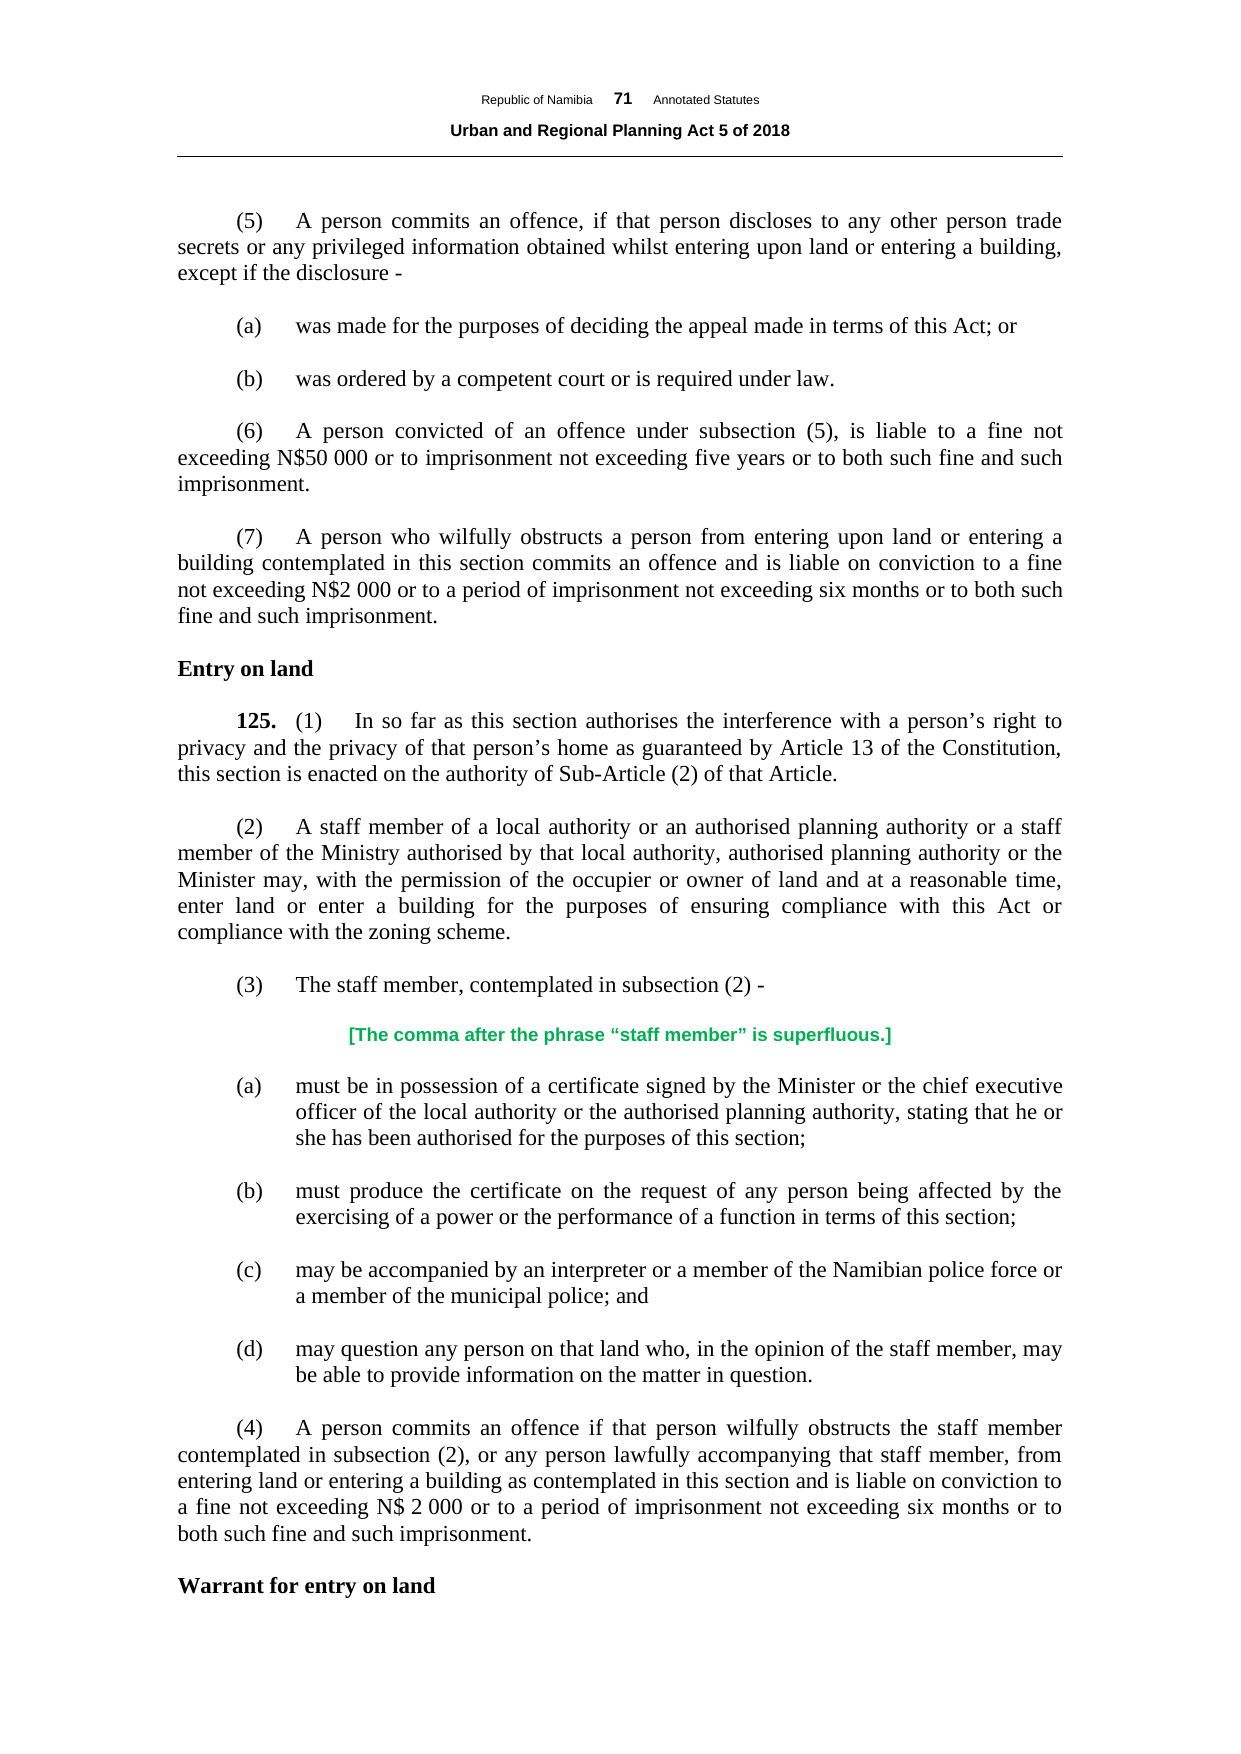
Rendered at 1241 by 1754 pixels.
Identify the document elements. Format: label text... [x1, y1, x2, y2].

text (b) must produce the certificate on the request of any person being affected by the exercising of a power or the performance of a function in terms of this section; [236, 1177, 1064, 1230]
text (c) may be accompanied by an interpreter or a member of the Namibian police force or a member of the municipal police; and [236, 1256, 1064, 1309]
text (2) A staff member of a local authority or an authorised planning authority or a staff member of the Ministry authorised by that local authority, authorised planning authority or the Minister may, with the permission of the occupier or owner of land and at a reasonable time, enter land or enter a building for the purposes of ensuring compliance with this Act or compliance with the zoning scheme. [177, 813, 1064, 945]
text (a) was made for the purposes of deciding the appeal made in terms of this Act; or [236, 312, 1064, 338]
text 125. (1) In so far as this section authorises the interference with a person’s right to privacy and the privacy of that person’s home as guaranteed by Article 13 of the Constitution, this section is enacted on the authority of Sub-Article (2) of that Article. [177, 707, 1064, 787]
text (a) must be in possession of a certificate signed by the Minister or the chief executive officer of the local authority or the authorised planning authority, stating that he or she has been authorised for the purposes of this section; [236, 1072, 1064, 1151]
text (4) A person commits an offence if that person wilfully obstructs the staff member contemplated in subsection (2), or any person lawfully accompanying that staff member, from entering land or entering a building as contemplated in this section and is liable on conviction to a fine not exceeding N$ 2 000 or to a period of imprisonment not exceeding six months or to both such fine and such imprisonment. [177, 1414, 1064, 1546]
text Warrant for entry on land [177, 1572, 1063, 1599]
text (3) The staff member, contemplated in subsection (2) - [177, 971, 1064, 997]
text (5) A person commits an offence, if that person discloses to any other person trade secrets or any privileged information obtained whilst entering upon land or entering a building, except if the disclosure - [177, 207, 1064, 286]
text (b) was ordered by a competent court or is required under law. [236, 365, 1064, 391]
text Entry on land [177, 655, 1063, 681]
text (6) A person convicted of an offence under subsection (5), is liable to a fine not exceeding N$50 000 or to imprisonment not exceeding five years or to both such fine and such imprisonment. [177, 418, 1064, 497]
text [The comma after the phrase “staff member” is superfluous.] [177, 1024, 1063, 1045]
text (d) may question any person on that land who, in the opinion of the staff member, may be able to provide information on the matter in question. [236, 1335, 1064, 1388]
text (7) A person who wilfully obstructs a person from entering upon land or entering a building contemplated in this section commits an offence and is liable on conviction to a fine not exceeding N$2 000 or to a period of imprisonment not exceeding six months or to both such fine and such imprisonment. [177, 523, 1064, 628]
